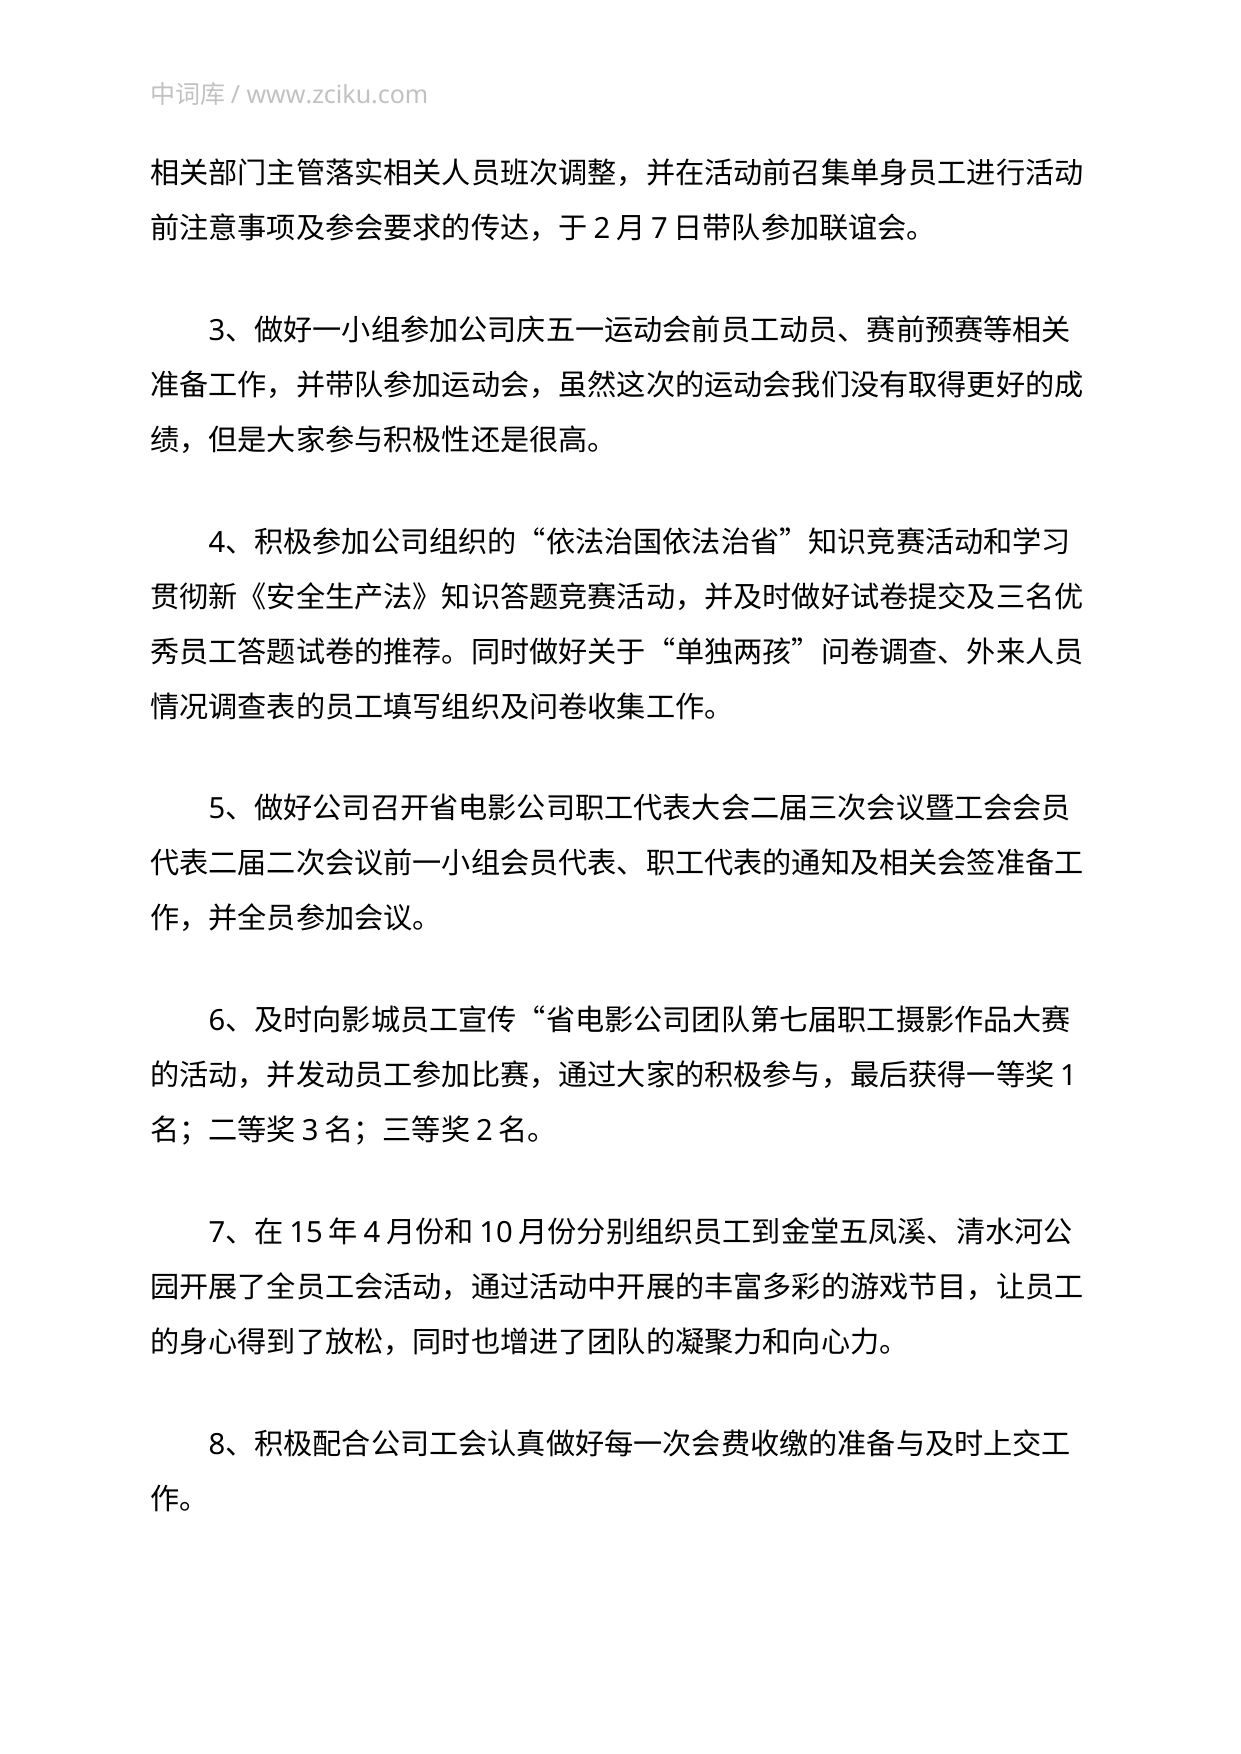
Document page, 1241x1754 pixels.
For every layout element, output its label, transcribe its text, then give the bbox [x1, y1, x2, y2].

text 3、做好一小组参加公司庆五一运动会前员工动员、赛前预赛等相关准备工作，并带队参加运动会，虽然这次的运动会我们没有取得更好的成绩，但是大家参与积极性还是很高。 [150, 307, 1090, 459]
text 5、做好公司召开省电影公司职工代表大会二届三次会议暨工会会员代表二届二次会议前一小组会员代表、职工代表的通知及相关会签准备工作，并全员参加会议。 [150, 785, 1090, 937]
text 7、在15年4月份和10月份分别组织员工到金堂五凤溪、清水河公园开展了全员工会活动，通过活动中开展的丰富多彩的游戏节目，让员工的身心得到了放松，同时也增进了团队的凝聚力和向心力。 [150, 1209, 1090, 1361]
text 6、及时向影城员工宣传“省电影公司团队第七届职工摄影作品大赛的活动，并发动员工参加比赛，通过大家的积极参与，最后获得一等奖1名；二等奖3名；三等奖2名。 [150, 997, 1090, 1149]
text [150, 150, 1090, 247]
text 4、积极参加公司组织的“依法治国依法治省”知识竞赛活动和学习贯彻新《安全生产法》知识答题竞赛活动，并及时做好试卷提交及三名优秀员工答题试卷的推荐。同时做好关于“单独两孩”问卷调查、外来人员情况调查表的员工填写组织及问卷收集工作。 [150, 518, 1090, 726]
text 8、积极配合公司工会认真做好每一次会费收缴的准备与及时上交工作。 [150, 1420, 1090, 1518]
